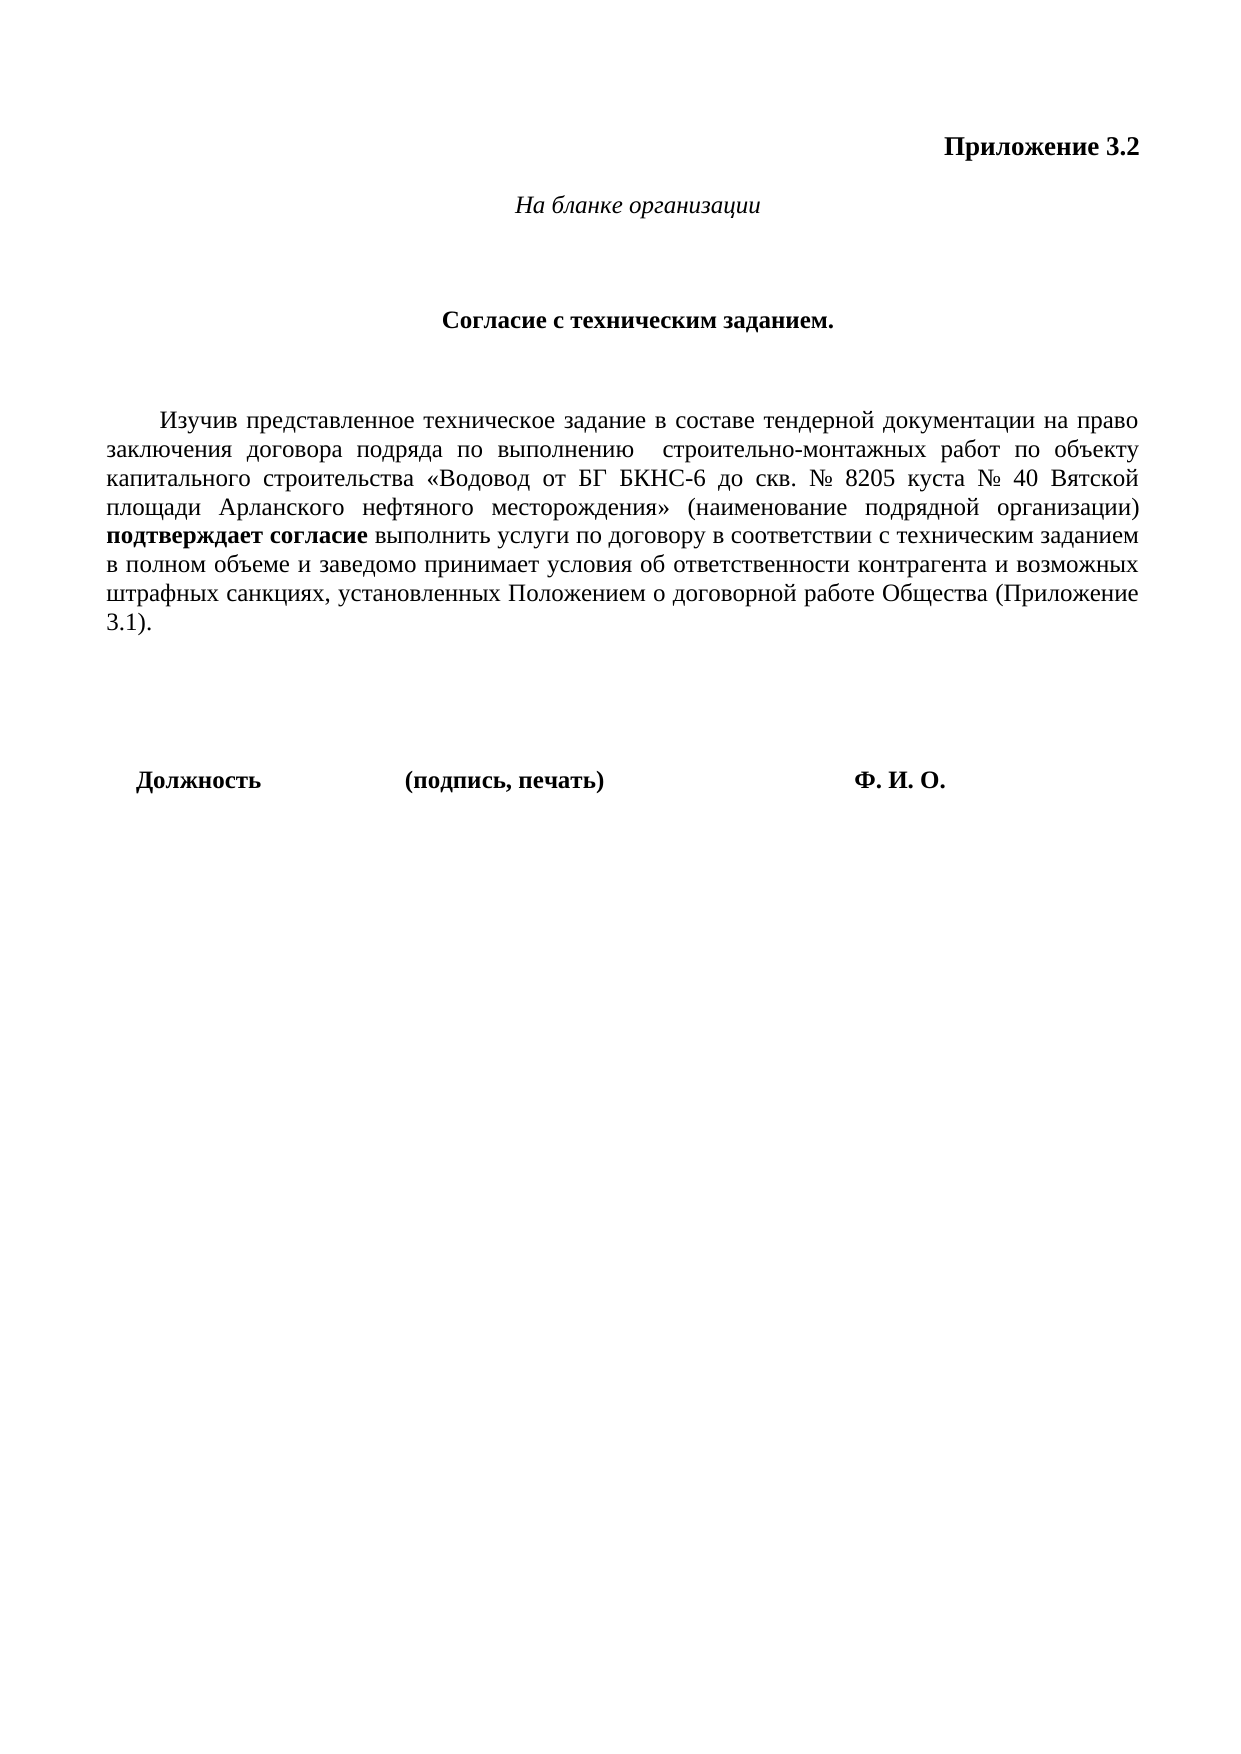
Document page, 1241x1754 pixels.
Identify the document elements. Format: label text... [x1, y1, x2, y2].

text Должность (подпись, печать) Ф. И. О. [136, 765, 1140, 793]
text Изучив представленное техническое задание в составе тендерной документации на право заключения договора подряда по выполнению строительно-монтажных работ по объекту капитального строительства «Водовод от БГ БКНС-6 до скв. № 8205 куста № 40 Вятской площади Арланского нефтяного месторождения» (наименование подрядной организации) подтверждает согласие выполнить услуги по договору в соответствии с техническим заданием в полном объеме и заведомо принимает условия об ответственности контрагента и возможных штрафных санкциях, установленных Положением о договорной работе Общества (Приложение 3.1). [47, 405, 1140, 635]
text На бланке организации [136, 190, 1140, 218]
text Согласие с техническим заданием. [136, 305, 1140, 333]
text Приложение 3.2 [136, 130, 1140, 161]
